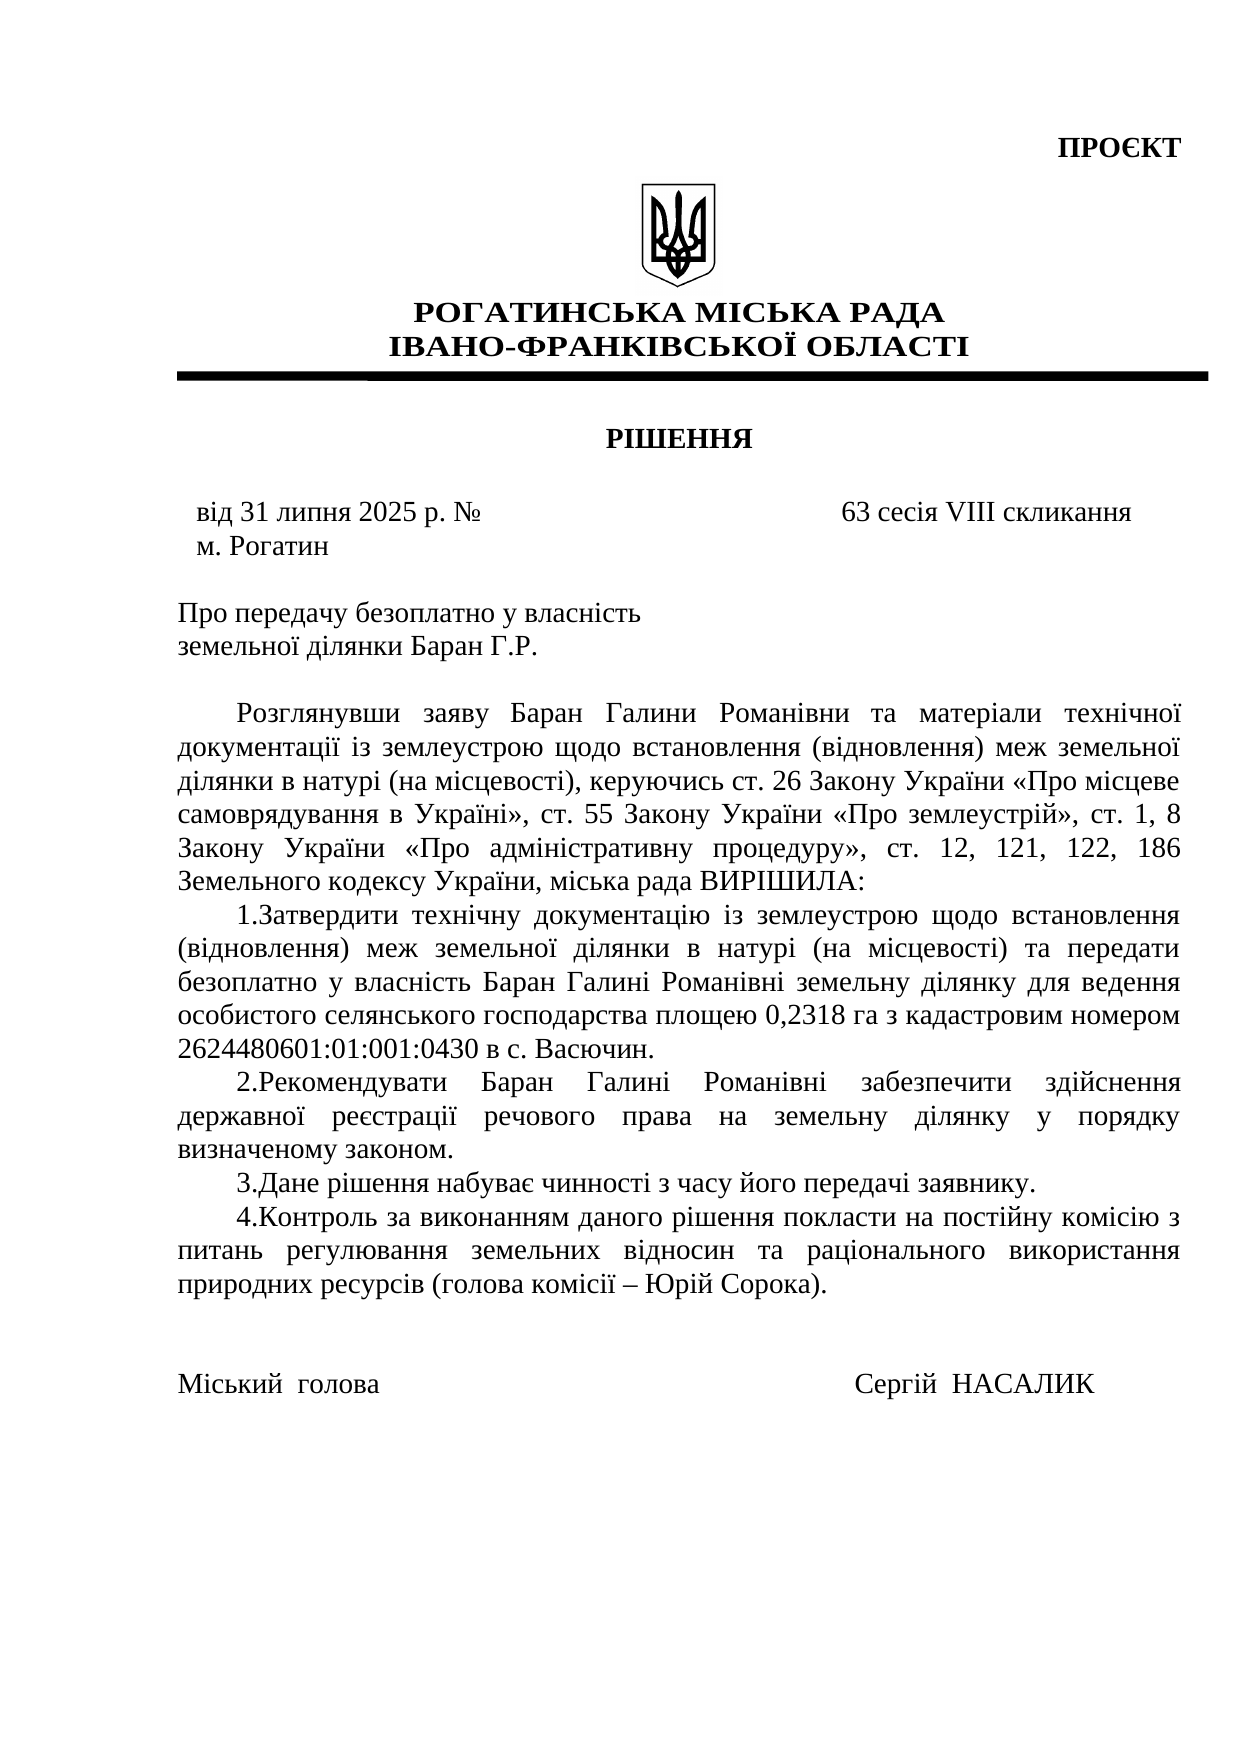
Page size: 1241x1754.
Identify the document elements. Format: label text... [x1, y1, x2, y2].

text м. Рогатин [196, 528, 1237, 561]
text Про передачу безоплатно у власність [177, 595, 1237, 628]
text 4.Контроль за виконанням даного рішення покласти на постійну комісію з питань регулювання земельних відносин та раціонального використання природних ресурсів (голова комісії – Юрій Сорока). [177, 1199, 1181, 1299]
text Розглянувши заяву Баран Галини Романівни та матеріали технічної документації із землеустрою щодо встановлення (відновлення) меж земельної ділянки в натурі (на місцевості), керуючись ст. 26 Закону України «Про місцеве самоврядування в Україні», ст. 55 Закону України «Про землеустрій», ст. 1, 8 Закону України «Про адміністративну процедуру», ст. 12, 121, 122, 186 Земельного кодексу України, міська рада ВИРІШИЛА: [177, 696, 1181, 897]
text РІШЕННЯ [177, 421, 1181, 454]
text РОГАТИНСЬКА МІСЬКА РАДА [177, 295, 1181, 329]
text ПРОЄКТ [177, 131, 1181, 164]
text 3.Дане рішення набуває чинності з часу його передачі заявнику. [177, 1165, 1181, 1199]
text від 31 липня 2025 р. № 63 сесія VIII скликання [196, 494, 1237, 528]
text 2.Рекомендувати Баран Галині Романівні забезпечити здійснення державної реєстрації речового права на земельну ділянку у порядку визначеному законом. [177, 1064, 1181, 1165]
text Міський голова Сергій НАСАЛИК [177, 1366, 1181, 1400]
text земельної ділянки Баран Г.Р. [177, 628, 1181, 662]
text 1.Затвердити технічну документацію із землеустрою щодо встановлення (відновлення) меж земельної ділянки в натурі (на місцевості) та передати безоплатно у власність Баран Галині Романівні земельну ділянку для ведення особистого селянського господарства площею 0,2318 га з кадастровим номером 2624480601:01:001:0430 в с. Васючин. [177, 897, 1181, 1064]
text ІВАНО-ФРАНКІВСЬКОЇ ОБЛАСТІ [177, 329, 1181, 362]
